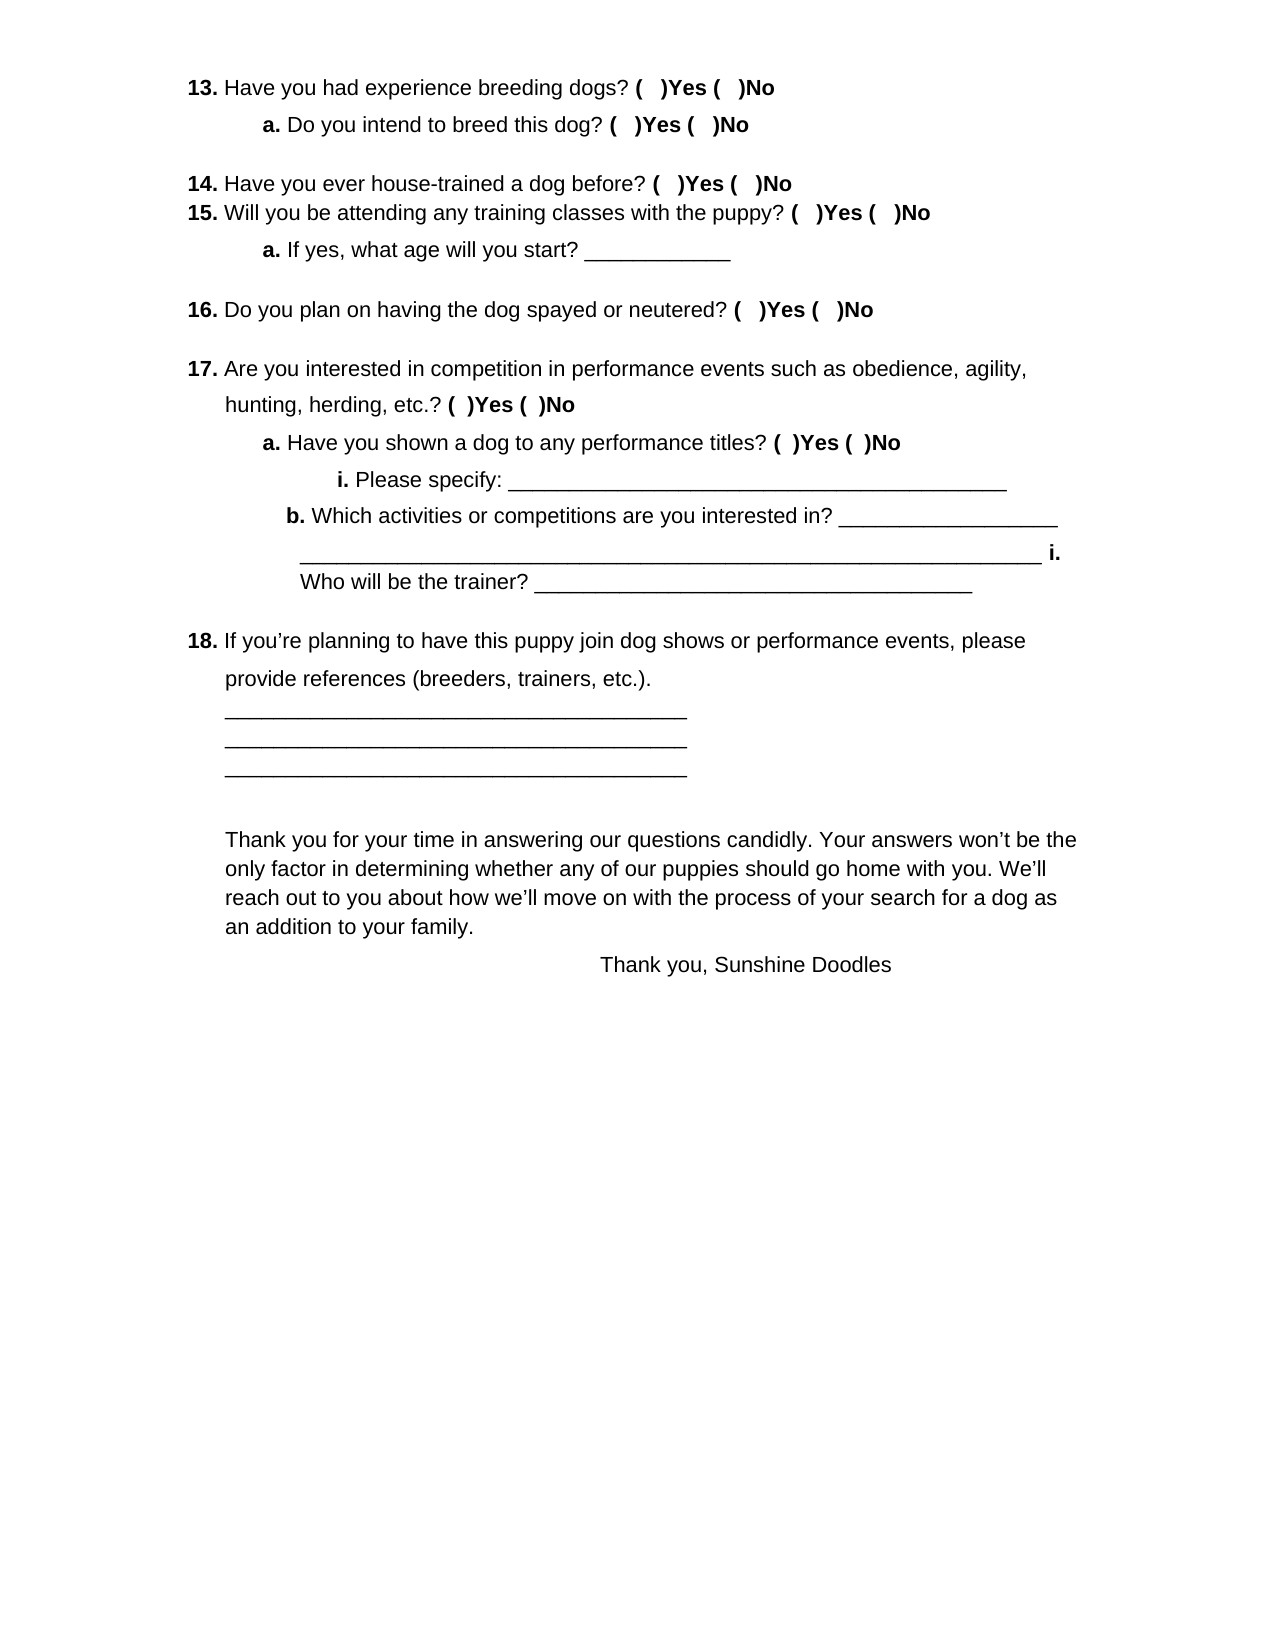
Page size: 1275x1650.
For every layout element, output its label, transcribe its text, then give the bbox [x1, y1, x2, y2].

text 18. If you’re planning to have this puppy join dog shows or performance events, please [187, 628, 1065, 653]
text Thank you for your time in answering our questions candidly. Your answers won’t be the only factor in determining whether any of our puppies should go home with you. We’ll reach out to you about how we’ll move on with the process of your search for a dog as an addition to your family. [225, 827, 1078, 939]
text 13. Have you had experience breeding dogs? ( )Yes ( )No [187, 75, 808, 100]
text 15. Will you be attending any training classes with the puppy? ( )Yes ( )No [187, 200, 971, 225]
text a. Have you shown a dog to any performance titles? ( )Yes ( )No [262, 430, 962, 455]
text 16. Do you plan on having the dog spayed or neutered? ( )Yes ( )No [187, 296, 911, 322]
text 14. Have you ever house-trained a dog before? ( )Yes ( )No [187, 171, 826, 196]
text 17. Are you interested in competition in performance events such as obedience, agility, [187, 355, 1067, 381]
text a. If yes, what age will you start? ____________ [262, 237, 764, 262]
text b. Which activities or competitions are you interested in? __________________ [262, 503, 1082, 529]
text _____________________________________________________________ i. Who will be the trainer? ____________________________________ [300, 540, 1079, 594]
text Thank you, Sunshine Doodles [525, 952, 1078, 977]
text hunting, herding, etc.? ( )Yes ( )No [225, 392, 611, 417]
text provide references (breeders, trainers, etc.). ______________________________________ ______________________________________ ______________________________________ [225, 666, 1031, 778]
text a. Do you intend to breed this dog? ( )Yes ( )No [262, 112, 790, 137]
text i. Please specify: _________________________________________ [262, 467, 1082, 492]
